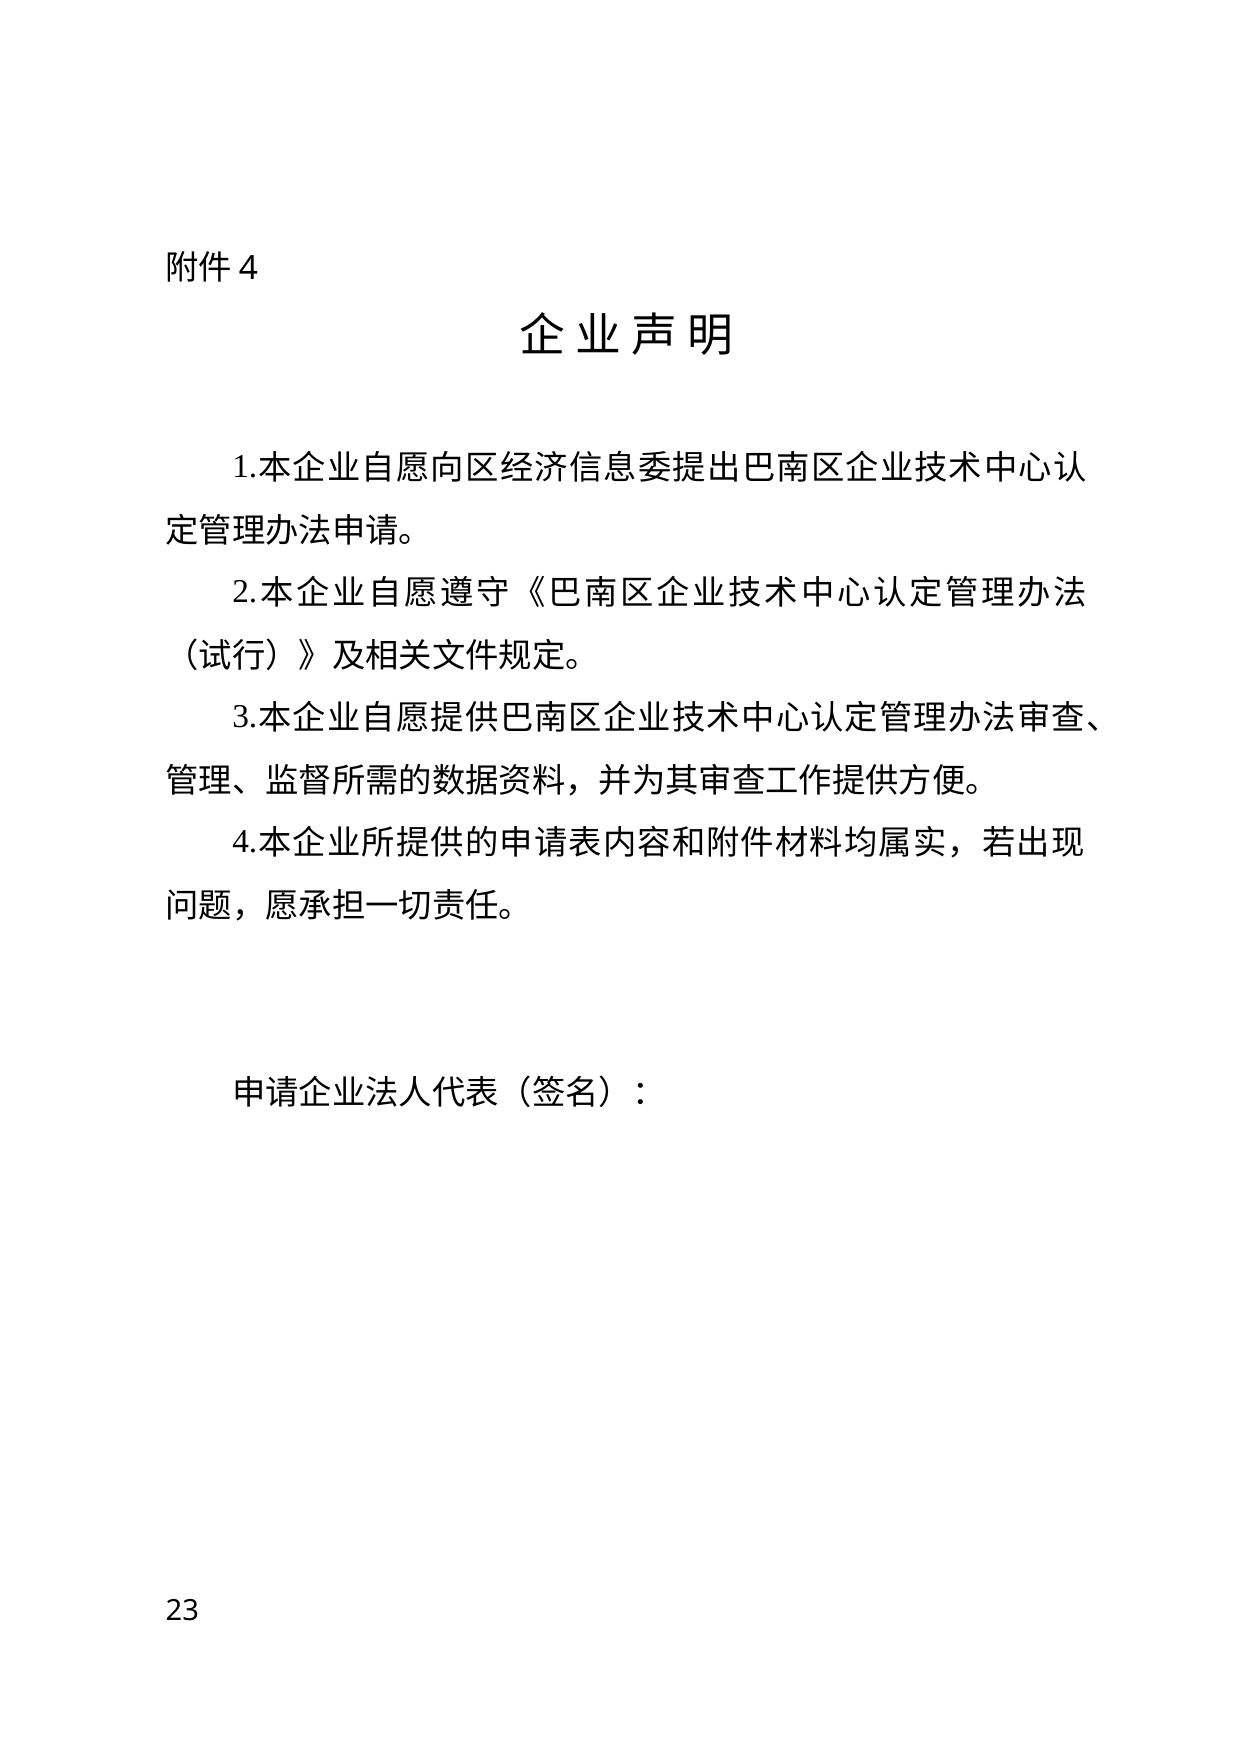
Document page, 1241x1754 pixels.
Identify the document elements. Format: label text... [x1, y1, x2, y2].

text 4.本企业所提供的申请表内容和附件材料均属实，若出现问题，愿承担一切责任。 [165, 802, 1087, 927]
text 附件4 [165, 233, 1087, 298]
text 2.本企业自愿遵守《巴南区企业技术中心认定管理办法（试行）》及相关文件规定。 [165, 552, 1087, 677]
text 1.本企业自愿向区经济信息委提出巴南区企业技术中心认定管理办法申请。 [165, 427, 1087, 552]
text 企 业 声 明 [165, 298, 1087, 364]
text 3.本企业自愿提供巴南区企业技术中心认定管理办法审查、管理、监督所需的数据资料，并为其审查工作提供方便。 [165, 677, 1087, 802]
text 申请企业法人代表（签名）： [165, 1052, 1087, 1114]
